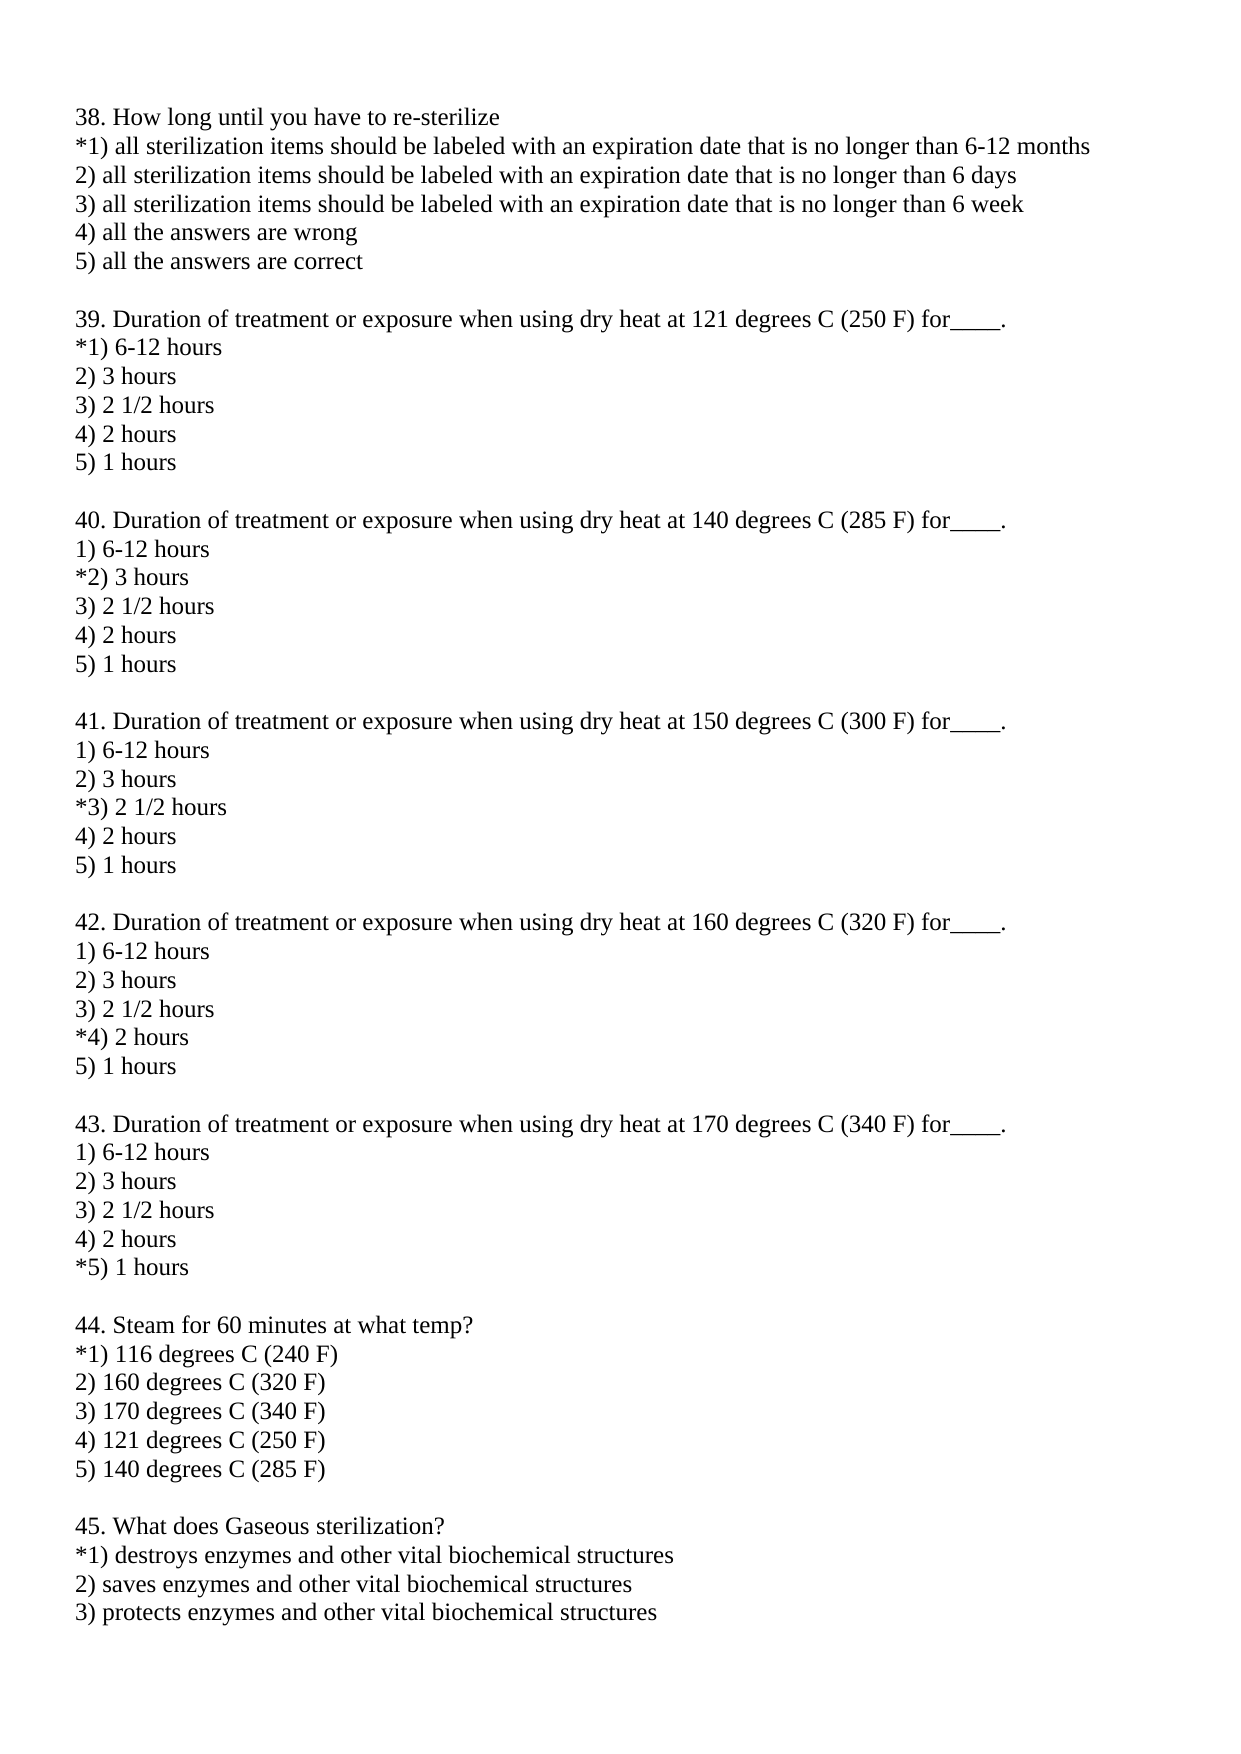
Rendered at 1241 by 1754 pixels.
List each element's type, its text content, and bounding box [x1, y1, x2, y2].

text 3) protects enzymes and other vital biochemical structures [75, 1597, 1165, 1626]
text 1) 6-12 hours [75, 534, 1165, 562]
text 39. Duration of treatment or exposure when using dry heat at 121 degrees C (250 F) for____. [75, 304, 1165, 332]
text 42. Duration of treatment or exposure when using dry heat at 160 degrees C (320 F) for____. [75, 907, 1165, 936]
text *4) 2 hours [75, 1022, 1165, 1051]
text *5) 1 hours [75, 1252, 1165, 1281]
text *3) 2 1/2 hours [75, 792, 1165, 821]
text 2) 3 hours [75, 965, 1165, 994]
text 2) saves enzymes and other vital biochemical structures [75, 1569, 1165, 1597]
text 5) 1 hours [75, 1051, 1165, 1080]
text 5) 1 hours [75, 447, 1165, 476]
text 4) 2 hours [75, 1224, 1165, 1252]
text *1) 6-12 hours [75, 332, 1165, 361]
text *1) all sterilization items should be labeled with an expiration date that is no longer than 6-12 months [75, 131, 1165, 160]
text 1) 6-12 hours [75, 735, 1165, 764]
text 38. How long until you have to re-sterilize [75, 102, 1165, 131]
text *1) 116 degrees C (240 F) [75, 1339, 1165, 1367]
text 3) all sterilization items should be labeled with an expiration date that is no longer than 6 week [75, 189, 1165, 217]
text 3) 2 1/2 hours [75, 591, 1165, 620]
text 3) 2 1/2 hours [75, 994, 1165, 1022]
text 4) 2 hours [75, 419, 1165, 447]
text 2) 3 hours [75, 1166, 1165, 1195]
text 5) 1 hours [75, 850, 1165, 879]
text 44. Steam for 60 minutes at what temp? [75, 1310, 1165, 1339]
text 5) all the answers are correct [75, 246, 1165, 275]
text 41. Duration of treatment or exposure when using dry heat at 150 degrees C (300 F) for____. [75, 706, 1165, 735]
text 43. Duration of treatment or exposure when using dry heat at 170 degrees C (340 F) for____. [75, 1109, 1165, 1137]
text 2) all sterilization items should be labeled with an expiration date that is no longer than 6 days [75, 160, 1165, 189]
text 3) 2 1/2 hours [75, 1195, 1165, 1224]
text 45. What does Gaseous sterilization? [75, 1511, 1165, 1540]
text 5) 1 hours [75, 649, 1165, 677]
text 4) 2 hours [75, 821, 1165, 850]
text 5) 140 degrees C (285 F) [75, 1454, 1165, 1482]
text 2) 3 hours [75, 361, 1165, 390]
text 40. Duration of treatment or exposure when using dry heat at 140 degrees C (285 F) for____. [75, 505, 1165, 534]
text 1) 6-12 hours [75, 1137, 1165, 1166]
text 4) all the answers are wrong [75, 217, 1165, 246]
text 4) 121 degrees C (250 F) [75, 1425, 1165, 1454]
text *2) 3 hours [75, 562, 1165, 591]
text *1) destroys enzymes and other vital biochemical structures [75, 1540, 1165, 1569]
text 3) 2 1/2 hours [75, 390, 1165, 419]
text 1) 6-12 hours [75, 936, 1165, 965]
text 3) 170 degrees C (340 F) [75, 1396, 1165, 1425]
text 4) 2 hours [75, 620, 1165, 649]
text 2) 160 degrees C (320 F) [75, 1367, 1165, 1396]
text 2) 3 hours [75, 764, 1165, 792]
